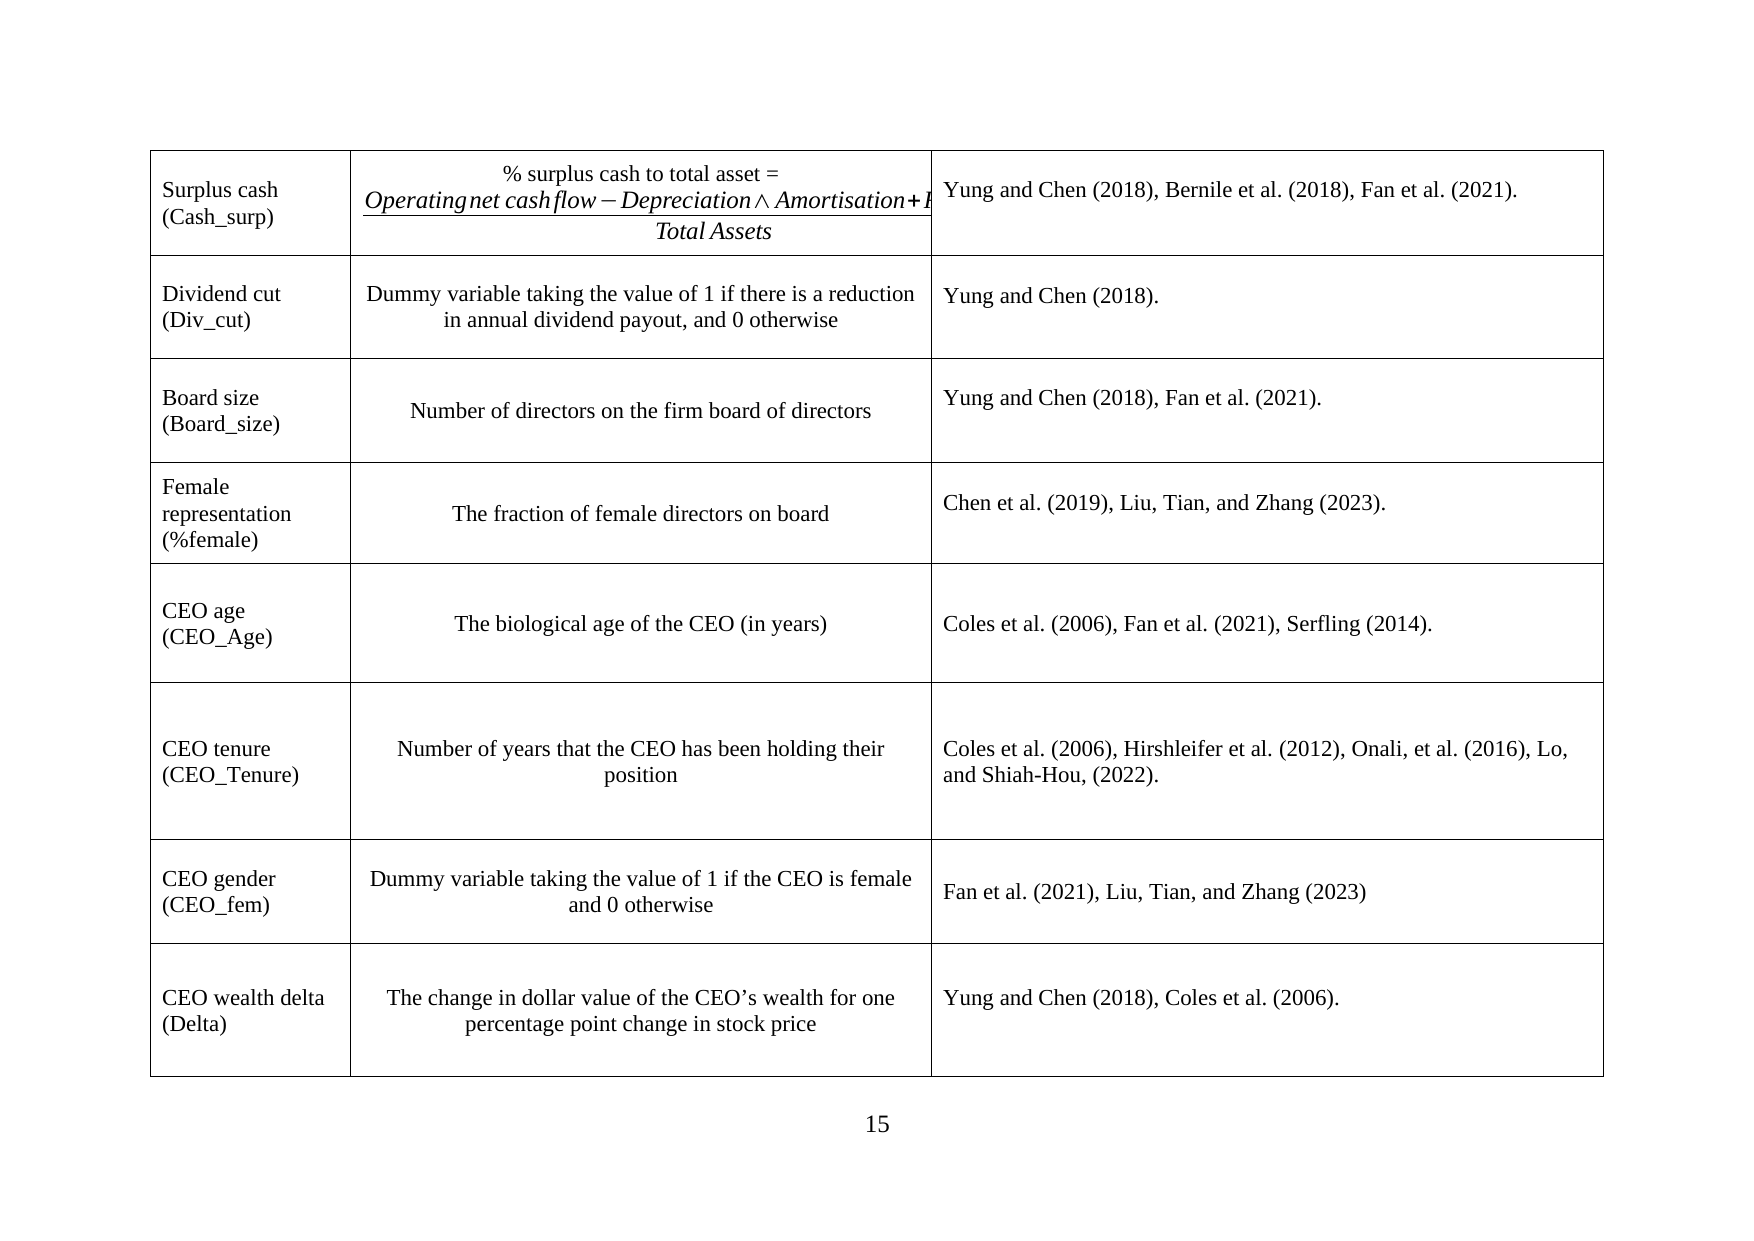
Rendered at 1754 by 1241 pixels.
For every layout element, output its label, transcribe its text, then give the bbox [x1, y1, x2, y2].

table_cell Yung and Chen (2018), Fan et al. (2021). [932, 359, 1603, 462]
table_cell Number of years that the CEO has been holding their position [351, 683, 931, 839]
table_cell Dummy variable taking the value of 1 if the CEO is female and 0 otherwise [351, 840, 931, 943]
table_cell CEO wealth delta (Delta) [151, 944, 350, 1076]
table_cell Surplus cash (Cash_surp) [151, 151, 350, 254]
table_cell Fan et al. (2021), Liu, Tian, and Zhang (2023) [932, 840, 1603, 943]
table_cell CEO gender (CEO_fem) [151, 840, 350, 943]
table_cell Dividend cut (Div_cut) [151, 256, 350, 357]
table_cell % surplus cash to total asset = [351, 151, 931, 254]
table_cell Yung and Chen (2018), Coles et al. (2006). [932, 944, 1603, 1076]
table_cell Chen et al. (2019), Liu, Tian, and Zhang (2023). [932, 463, 1603, 563]
table_cell Coles et al. (2006), Fan et al. (2021), Serfling (2014). [932, 564, 1603, 682]
table_cell The biological age of the CEO (in years) [351, 564, 931, 682]
table_cell Yung and Chen (2018). [932, 256, 1603, 357]
table_cell The change in dollar value of the CEO’s wealth for one percentage point change in stock price [351, 944, 931, 1076]
table_cell Dummy variable taking the value of 1 if there is a reduction in annual dividend payout, and 0 otherwise [351, 256, 931, 357]
table_cell Female representation (%female) [151, 463, 350, 563]
table_cell CEO tenure (CEO_Tenure) [151, 683, 350, 839]
table_cell Yung and Chen (2018), Bernile et al. (2018), Fan et al. (2021). [932, 151, 1603, 254]
table_cell CEO age (CEO_Age) [151, 564, 350, 682]
table_cell Board size (Board_size) [151, 359, 350, 462]
table_cell Coles et al. (2006), Hirshleifer et al. (2012), Onali, et al. (2016), Lo, and Shiah-Hou, (2022). [932, 683, 1603, 839]
table_cell The fraction of female directors on board [351, 463, 931, 563]
table_cell Number of directors on the firm board of directors [351, 359, 931, 462]
